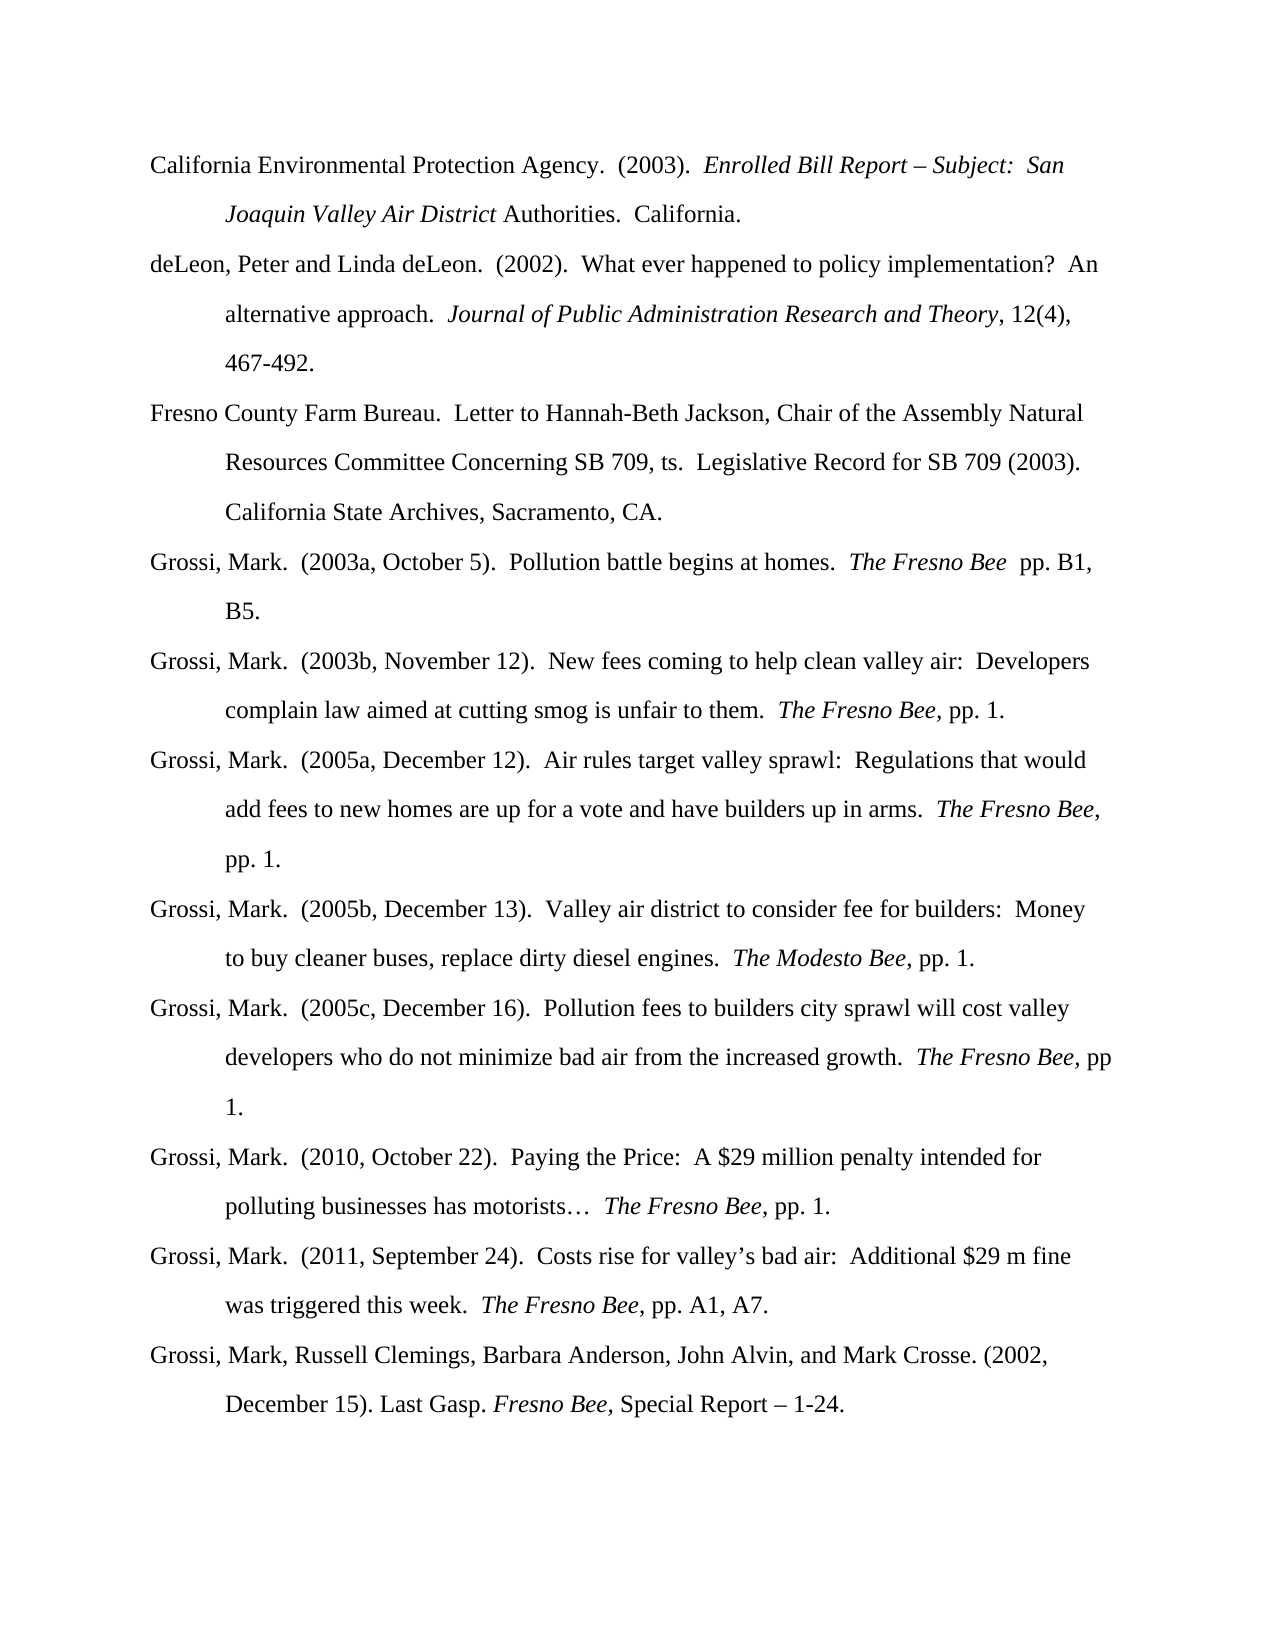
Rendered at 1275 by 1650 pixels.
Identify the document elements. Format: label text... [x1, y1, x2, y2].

text Joaquin Valley Air District Authorities. California. [150, 199, 1125, 228]
text add fees to new homes are up for a vote and have builders up in arms. The Fresno Bee, [150, 794, 1125, 823]
text complain law aimed at cutting smog is unfair to them. The Fresno Bee, pp. 1. [150, 695, 1125, 724]
text alternative approach. Journal of Public Administration Research and Theory, 12(4), [150, 299, 1125, 327]
text 1. [150, 1092, 1125, 1121]
text polluting businesses has motorists… The Fresno Bee, pp. 1. [150, 1191, 1125, 1220]
text Grossi, Mark. (2011, September 24). Costs rise for valley’s bad air: Additional $29 m fine [150, 1241, 1125, 1269]
text December 15). Last Gasp. Fresno Bee, Special Report – 1-24. [150, 1389, 1125, 1418]
text 467-492. [150, 348, 1125, 377]
text to buy cleaner buses, replace dirty diesel engines. The Modesto Bee, pp. 1. [150, 943, 1125, 972]
text California State Archives, Sacramento, CA. [150, 497, 1125, 526]
text Resources Committee Concerning SB 709, ts. Legislative Record for SB 709 (2003). [150, 447, 1125, 476]
text Grossi, Mark. (2005c, December 16). Pollution fees to builders city sprawl will cost valley [150, 993, 1125, 1022]
text developers who do not minimize bad air from the increased growth. The Fresno Bee, pp [150, 1042, 1125, 1071]
text Grossi, Mark. (2010, October 22). Paying the Price: A $29 million penalty intended for [150, 1142, 1125, 1170]
text Grossi, Mark. (2005a, December 12). Air rules target valley sprawl: Regulations that would [150, 745, 1125, 774]
text Fresno County Farm Bureau. Letter to Hannah-Beth Jackson, Chair of the Assembly Natural [150, 398, 1125, 427]
text California Environmental Protection Agency. (2003). Enrolled Bill Report – Subject: San [150, 150, 1125, 179]
text pp. 1. [150, 844, 1125, 873]
text B5. [150, 596, 1125, 625]
text was triggered this week. The Fresno Bee, pp. A1, A7. [150, 1290, 1125, 1319]
text Grossi, Mark. (2005b, December 13). Valley air district to consider fee for builders: Money [150, 894, 1125, 922]
text Grossi, Mark, Russell Clemings, Barbara Anderson, John Alvin, and Mark Crosse. (2002, [150, 1340, 1125, 1369]
text Grossi, Mark. (2003a, October 5). Pollution battle begins at homes. The Fresno Bee pp. B1, [150, 547, 1125, 575]
text deLeon, Peter and Linda deLeon. (2002). What ever happened to policy implementation? An [150, 249, 1125, 278]
text Grossi, Mark. (2003b, November 12). New fees coming to help clean valley air: Developers [150, 646, 1125, 674]
